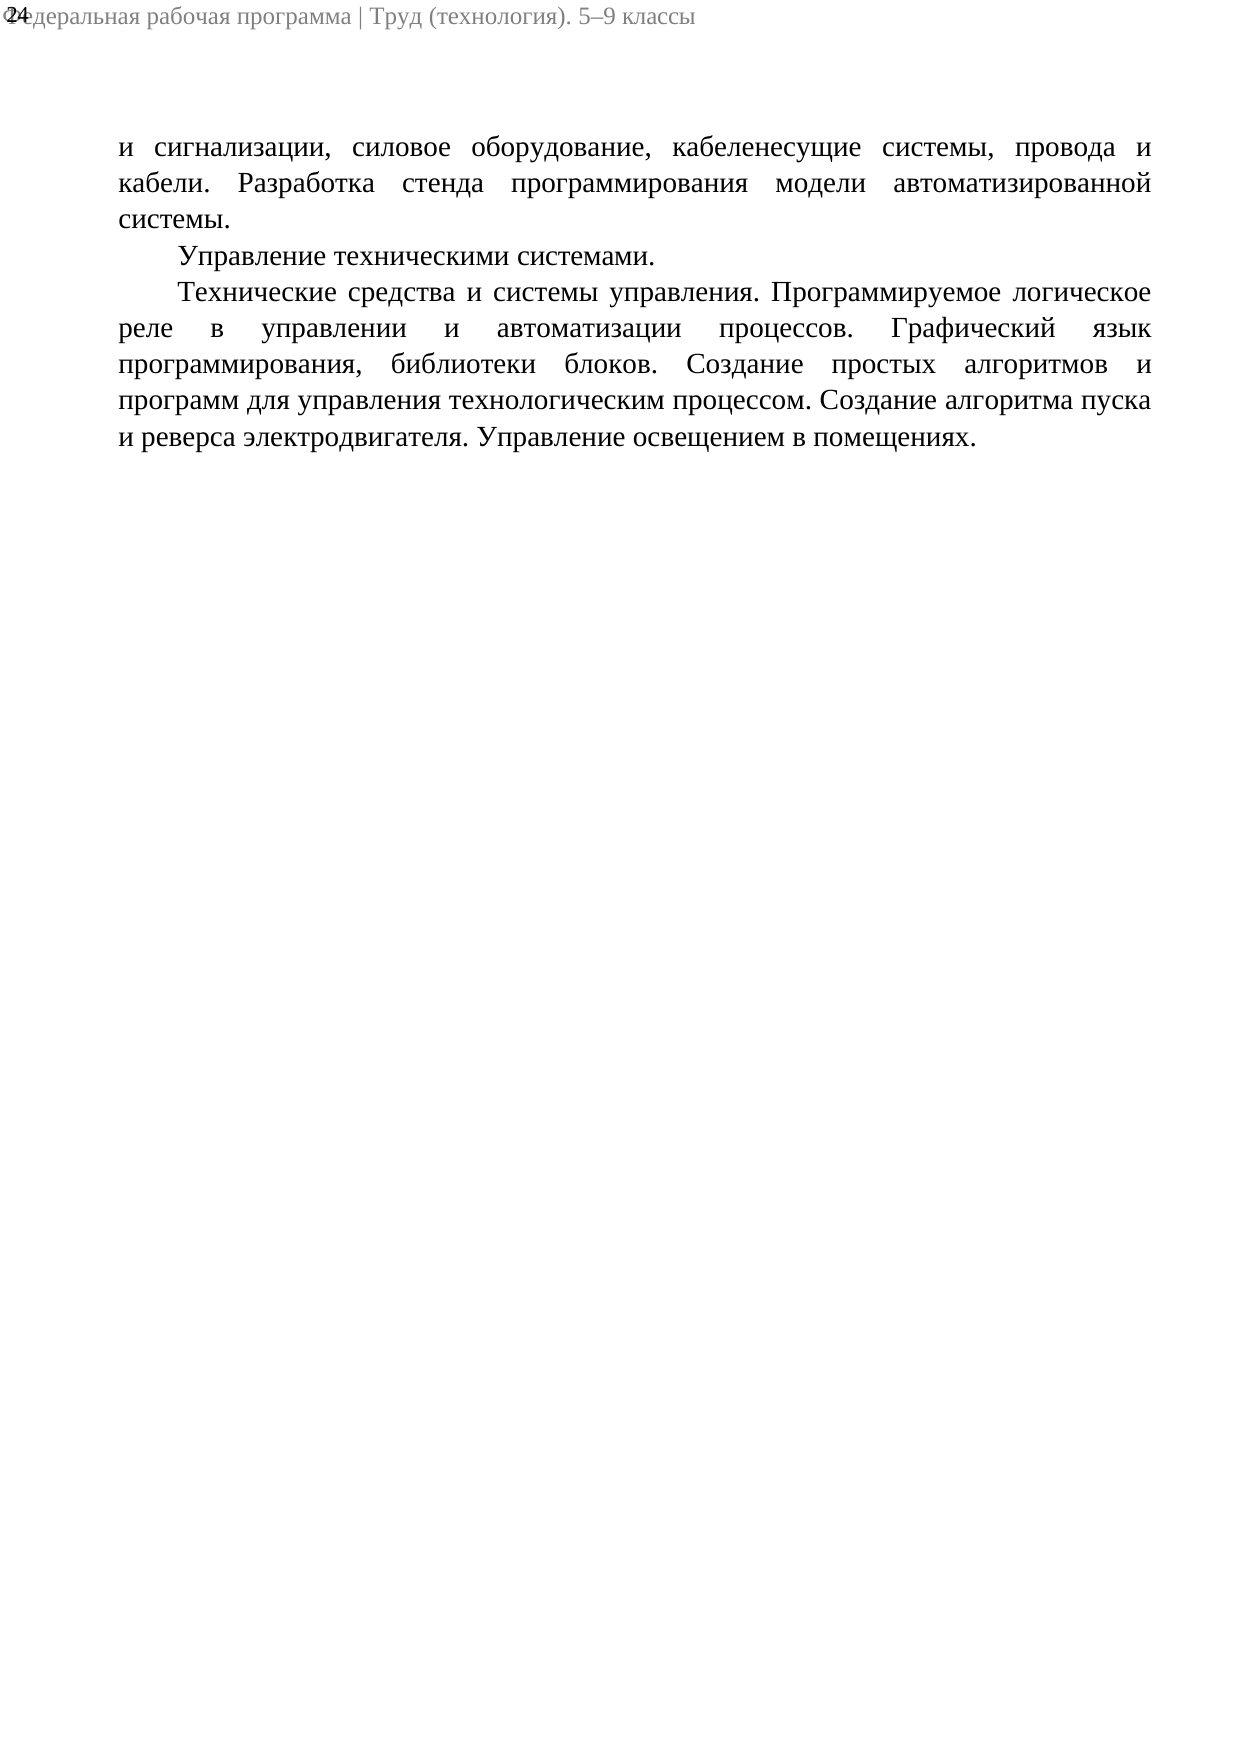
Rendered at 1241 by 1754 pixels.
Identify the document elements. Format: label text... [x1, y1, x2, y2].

text и сигнализации, силовое оборудование, кабеленесущие системы, провода и кабели. Разработка стенда программирования модели автоматизированной системы. [118, 129, 1152, 235]
text Технические средства и системы управления. Программируемое логическое реле в управлении и автоматизации процессов. Графический язык программирования, библиотеки блоков. Создание простых алгоритмов и программ для управления технологическим процессом. Создание алгоритма пуска и реверса электродвигателя. Управление освещением в помещениях. [118, 274, 1152, 452]
text Управление техническими системами. [177, 238, 1165, 271]
